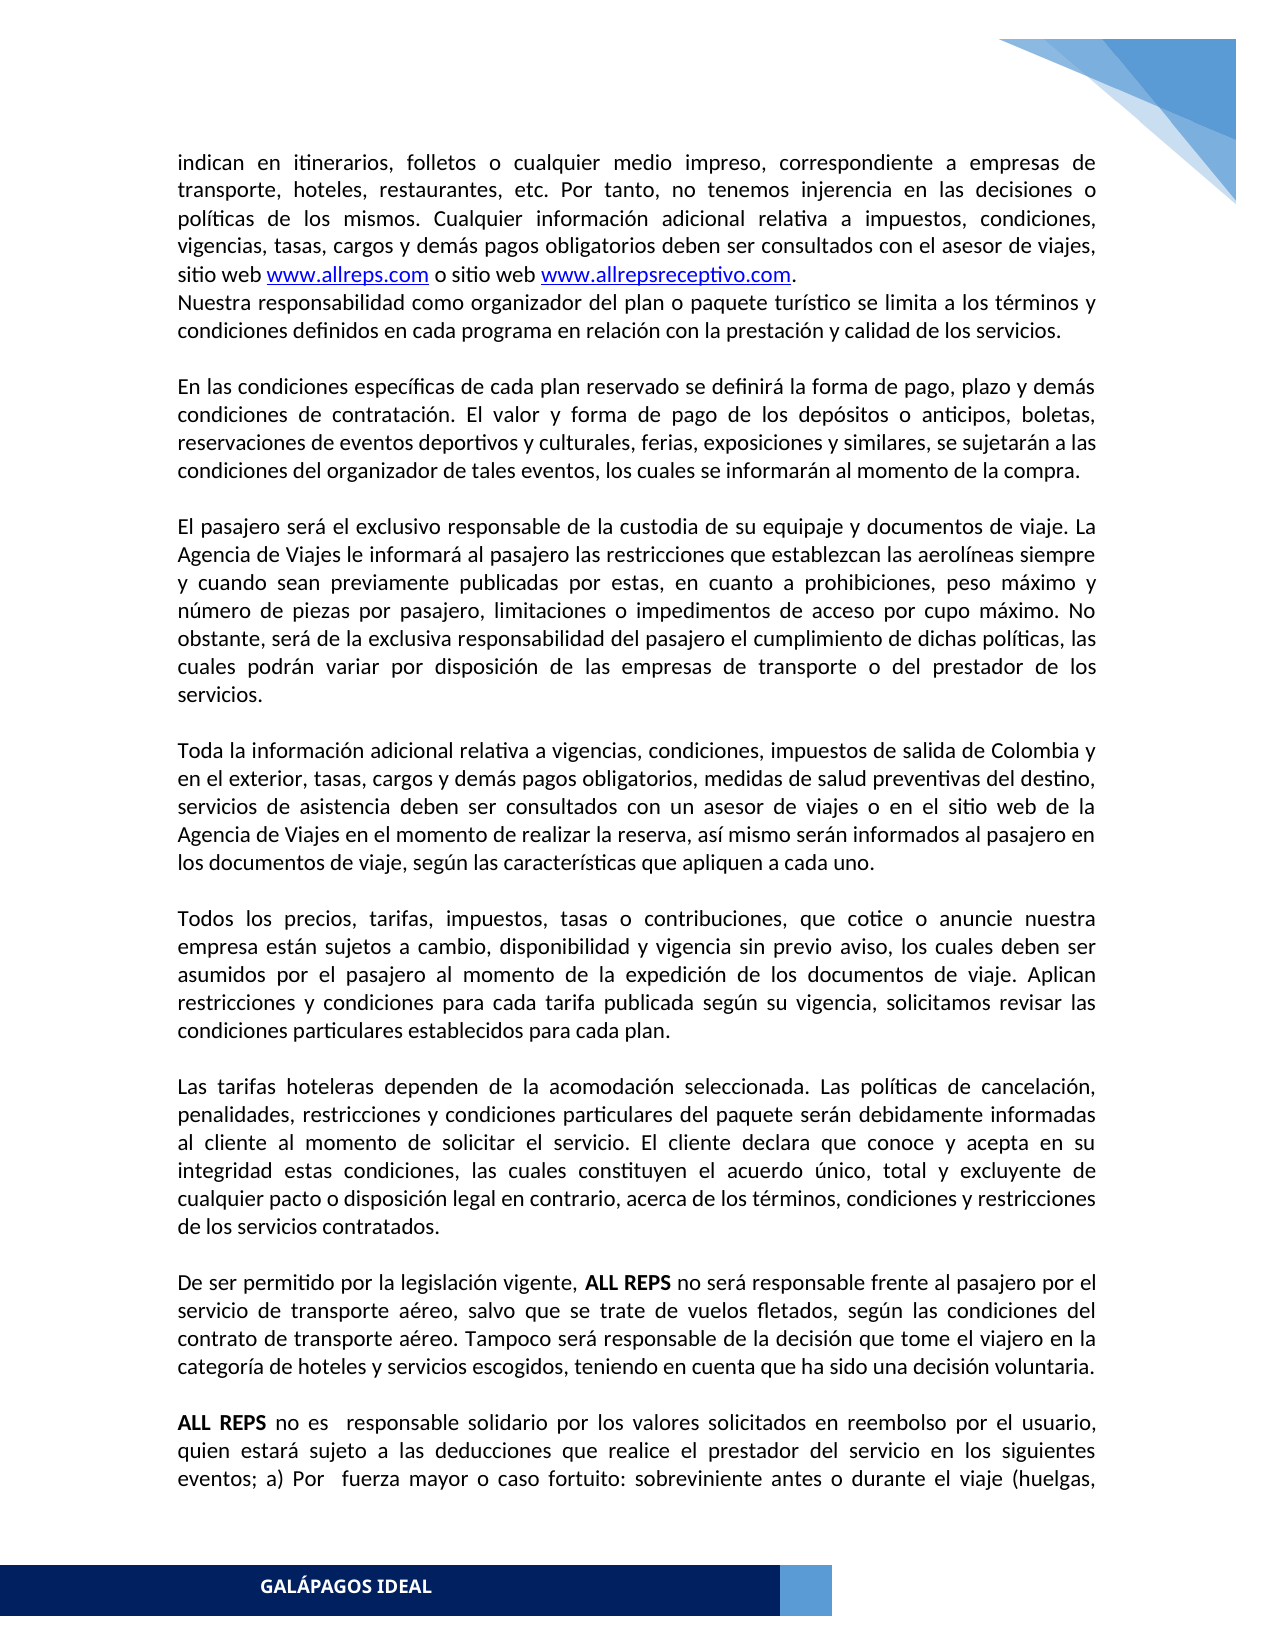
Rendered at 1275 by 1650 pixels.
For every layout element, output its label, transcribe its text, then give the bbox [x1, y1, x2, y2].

text Todos los precios, tarifas, impuestos, tasas o contribuciones, que cotice o anuncie nuestra empresa están sujetos a cambio, disponibilidad y vigencia sin previo aviso, los cuales deben ser asumidos por el pasajero al momento de la expedición de los documentos de viaje. Aplican restricciones y condiciones para cada tarifa publicada según su vigencia, solicitamos revisar las condiciones particulares establecidos para cada plan. [177, 904, 1098, 1044]
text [177, 1408, 1098, 1493]
text El pasajero será el exclusivo responsable de la custodia de su equipaje y documentos de viaje. La Agencia de Viajes le informará al pasajero las restricciones que establezcan las aerolíneas siempre y cuando sean previamente publicadas por estas, en cuanto a prohibiciones, peso máximo y número de piezas por pasajero, limitaciones o impedimentos de acceso por cupo máximo. No obstante, será de la exclusiva responsabilidad del pasajero el cumplimiento de dichas políticas, las cuales podrán variar por disposición de las empresas de transporte o del prestador de los servicios. [177, 512, 1098, 708]
text De ser permitido por la legislación vigente, ALL REPS no será responsable frente al pasajero por el servicio de transporte aéreo, salvo que se trate de vuelos fletados, según las condiciones del contrato de transporte aéreo. Tampoco será responsable de la decisión que tome el viajero en la categoría de hoteles y servicios escogidos, teniendo en cuenta que ha sido una decisión voluntaria. [177, 1268, 1098, 1381]
text Las tarifas hoteleras dependen de la acomodación seleccionada. Las políticas de cancelación, penalidades, restricciones y condiciones particulares del paquete serán debidamente informadas al cliente al momento de solicitar el servicio. El cliente declara que conoce y acepta en su integridad estas condiciones, las cuales constituyen el acuerdo único, total y excluyente de cualquier pacto o disposición legal en contrario, acerca de los términos, condiciones y restricciones de los servicios contratados. [177, 1072, 1098, 1240]
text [177, 148, 1098, 288]
text En las condiciones específicas de cada plan reservado se definirá la forma de pago, plazo y demás condiciones de contratación. El valor y forma de pago de los depósitos o anticipos, boletas, reservaciones de eventos deportivos y culturales, ferias, exposiciones y similares, se sujetarán a las condiciones del organizador de tales eventos, los cuales se informarán al momento de la compra. [177, 372, 1098, 484]
picture [997, 39, 1236, 205]
text Nuestra responsabilidad como organizador del plan o paquete turístico se limita a los términos y condiciones definidos en cada programa en relación con la prestación y calidad de los servicios. [177, 288, 1098, 344]
text Toda la información adicional relativa a vigencias, condiciones, impuestos de salida de Colombia y en el exterior, tasas, cargos y demás pagos obligatorios, medidas de salud preventivas del destino, servicios de asistencia deben ser consultados con un asesor de viajes o en el sitio web de la Agencia de Viajes en el momento de realizar la reserva, así mismo serán informados al pasajero en los documentos de viaje, según las características que apliquen a cada uno. [177, 736, 1098, 876]
